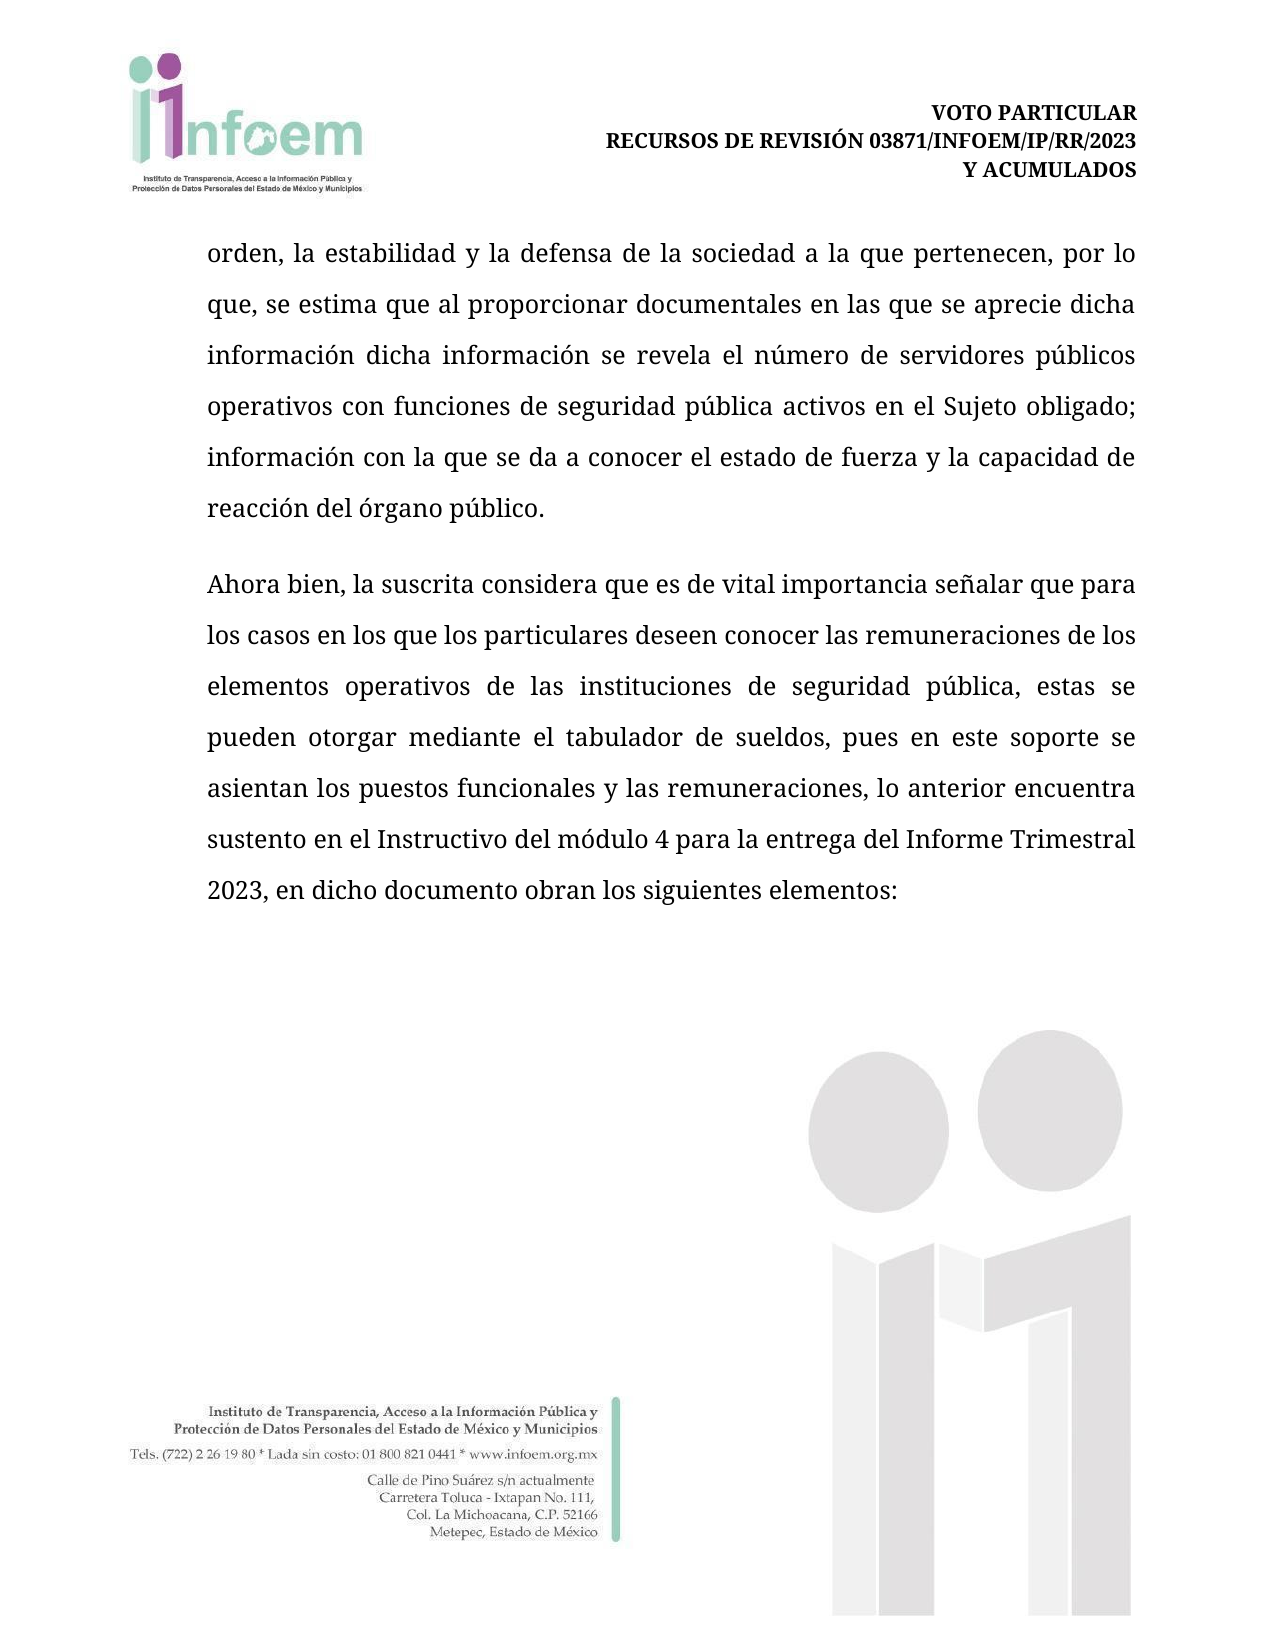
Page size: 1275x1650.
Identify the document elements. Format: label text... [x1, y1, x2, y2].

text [207, 236, 1137, 525]
picture [14, 0, 1247, 1616]
text Ahora bien, la suscrita considera que es de vital importancia señalar que para los casos en los que los particulares deseen conocer las remuneraciones de los elementos operativos de las instituciones de seguridad pública, estas se pueden otorgar mediante el tabulador de sueldos, pues en este soporte se asientan los puestos funcionales y las remuneraciones, lo anterior encuentra sustento en el Instructivo del módulo 4 para la entrega del Informe Trimestral 2023, en dicho documento obran los siguientes elementos: [207, 567, 1137, 907]
